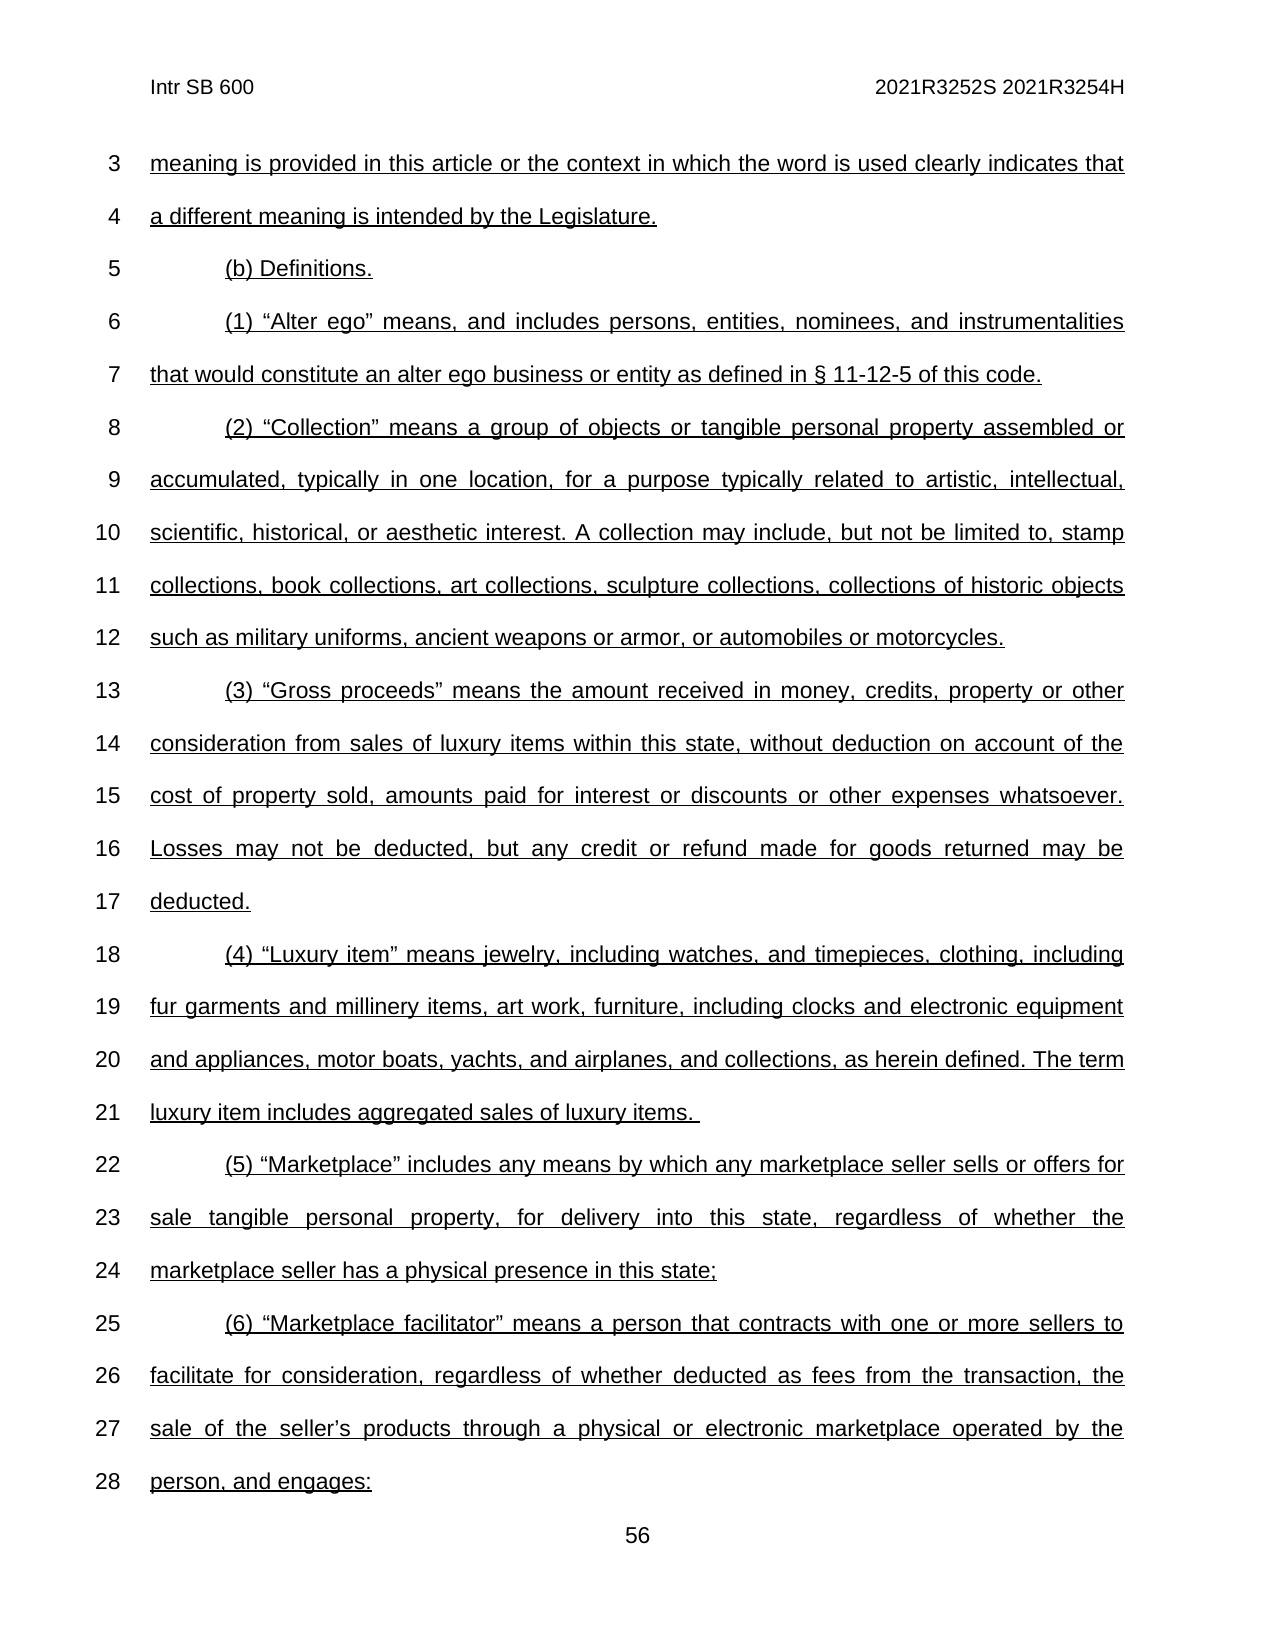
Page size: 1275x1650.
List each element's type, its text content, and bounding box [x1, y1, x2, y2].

text (6) “Marketplace facilitator” means a person that contracts with one or more sellers to facilitate for consideration, regardless of whether deducted as fees from the transaction, the sale of the seller’s products through a physical or electronic marketplace operated by the person, and engages: [150, 1309, 1125, 1385]
text (5) “Marketplace” includes any means by which any marketplace seller sells or offers for sale tangible personal property, for delivery into this state, regardless of whether the marketplace seller has a physical presence in this state; [150, 1228, 1125, 1283]
text (2) “Collection” means a group of objects or tangible personal property assembled or accumulated, typically in one location, for a purpose typically related to artistic, intellectual, scientific, historical, or aesthetic interest. A collection may include, but not be limited to, stamp collections, book collections, art collections, sculpture collections, collections of historic objects such as military uniforms, ancient weapons or armor, or automobiles or motorcycles. [150, 413, 1125, 489]
text (2) “Collection” means a group of objects or tangible personal property assembled or accumulated, typically in one location, for a purpose typically related to artistic, intellectual, scientific, historical, or aesthetic interest. A collection may include, but not be limited to, stamp collections, book collections, art collections, sculpture collections, collections of historic objects such as military uniforms, ancient weapons or armor, or automobiles or motorcycles. [150, 596, 1125, 651]
text (4) “Luxury item” means jewelry, including watches, and timepieces, clothing, including fur garments and millinery items, art work, furniture, including clocks and electronic equipment and appliances, motor boats, yachts, and airplanes, and collections, as herein defined. The term luxury item includes aggregated sales of luxury items. [150, 941, 1125, 1069]
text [150, 150, 1125, 173]
text (4) “Luxury item” means jewelry, including watches, and timepieces, clothing, including fur garments and millinery items, art work, furniture, including clocks and electronic equipment and appliances, motor boats, yachts, and airplanes, and collections, as herein defined. The term luxury item includes aggregated sales of luxury items. [150, 1070, 1125, 1125]
text (6) “Marketplace facilitator” means a person that contracts with one or more sellers to facilitate for consideration, regardless of whether deducted as fees from the transaction, the sale of the seller’s products through a physical or electronic marketplace operated by the person, and engages: [150, 1386, 1125, 1494]
text (2) “Collection” means a group of objects or tangible personal property assembled or accumulated, typically in one location, for a purpose typically related to artistic, intellectual, scientific, historical, or aesthetic interest. A collection may include, but not be limited to, stamp collections, book collections, art collections, sculpture collections, collections of historic objects such as military uniforms, ancient weapons or armor, or automobiles or motorcycles. [150, 490, 1125, 542]
text (5) “Marketplace” includes any means by which any marketplace seller sells or offers for sale tangible personal property, for delivery into this state, regardless of whether the marketplace seller has a physical presence in this state; [150, 1151, 1125, 1227]
text (2) “Collection” means a group of objects or tangible personal property assembled or accumulated, typically in one location, for a purpose typically related to artistic, intellectual, scientific, historical, or aesthetic interest. A collection may include, but not be limited to, stamp collections, book collections, art collections, sculpture collections, collections of historic objects such as military uniforms, ancient weapons or armor, or automobiles or motorcycles. [150, 543, 1125, 594]
text (b) Definitions. [150, 255, 1125, 282]
text (1) “Alter ego” means, and includes persons, entities, nominees, and instrumentalities that would constitute an alter ego business or entity as defined in § 11-12-5 of this code. [150, 308, 1125, 387]
text (3) “Gross proceeds” means the amount received in money, credits, property or other consideration from sales of luxury items within this state, without deduction on account of the cost of property sold, amounts paid for interest or discounts or other expenses whatsoever. Losses may not be deducted, but any credit or refund made for goods returned may be deducted. [150, 677, 1125, 914]
